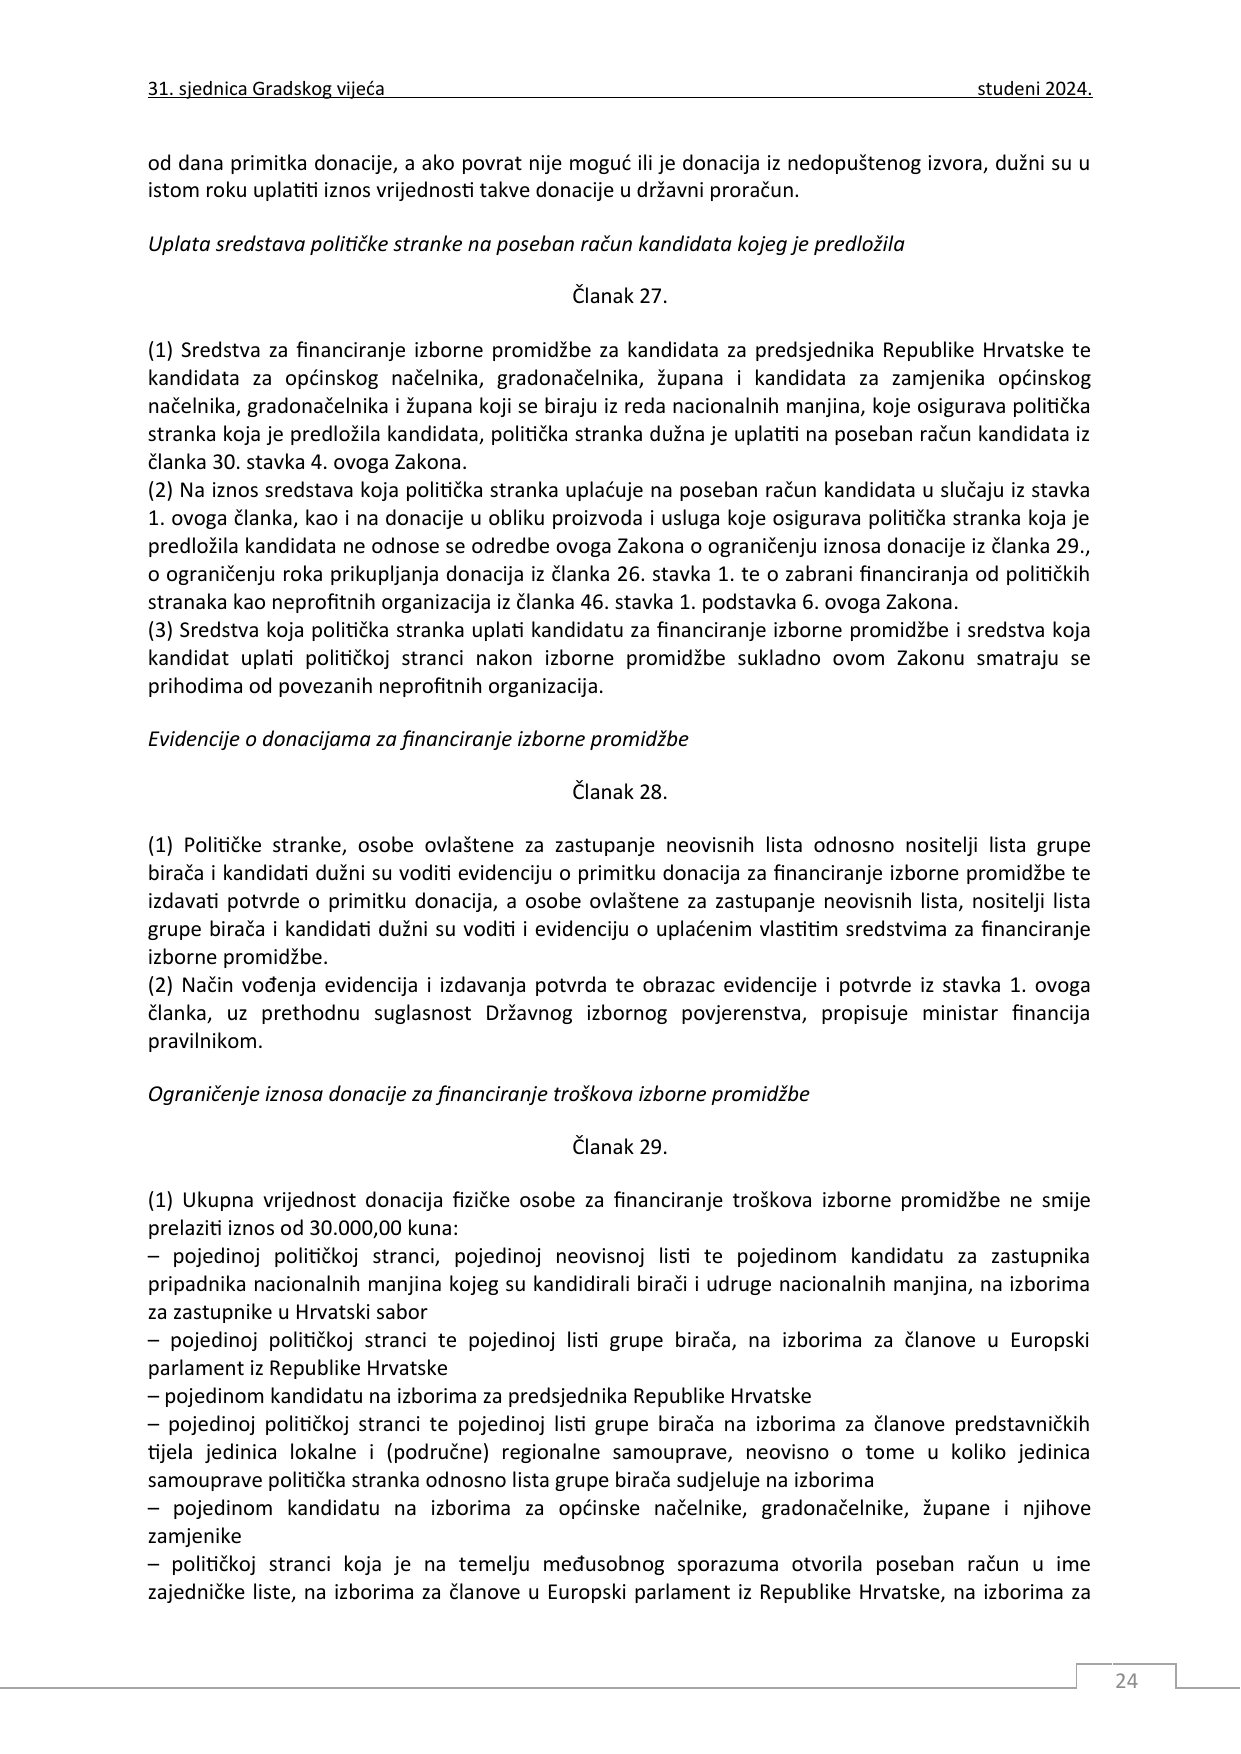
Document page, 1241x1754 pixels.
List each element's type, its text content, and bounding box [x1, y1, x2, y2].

text (2) Način vođenja evidencija i izdavanja potvrda te obrazac evidencije i potvrde iz stavka 1. ovoga članka, uz prethodnu suglasnost Državnog izbornog povjerenstva, propisuje ministar financija pravilnikom. [148, 970, 1093, 1054]
text Uplata sredstava političke stranke na poseban račun kandidata kojeg je predložila [148, 229, 1093, 257]
text Ograničenje iznosa donacije za financiranje troškova izborne promidžbe [148, 1079, 1093, 1107]
text Članak 28. [148, 777, 1093, 805]
text – pojedinom kandidatu na izborima za predsjednika Republike Hrvatske [148, 1381, 1093, 1409]
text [148, 1549, 1093, 1606]
text – pojedinoj političkoj stranci te pojedinoj listi grupe birača, na izborima za članove u Europski parlament iz Republike Hrvatske [148, 1325, 1093, 1381]
text Članak 29. [148, 1132, 1093, 1160]
text Članak 27. [148, 282, 1093, 310]
text – pojedinom kandidatu na izborima za općinske načelnike, gradonačelnike, župane i njihove zamjenike [148, 1493, 1093, 1549]
text (1) Ukupna vrijednost donacija fizičke osobe za financiranje troškova izborne promidžbe ne smije prelaziti iznos od 30.000,00 kuna: [148, 1185, 1093, 1241]
text (2) Na iznos sredstava koja politička stranka uplaćuje na poseban račun kandidata u slučaju iz stavka 1. ovoga članka, kao i na donacije u obliku proizvoda i usluga koje osigurava politička stranka koja je predložila kandidata ne odnose se odredbe ovoga Zakona o ograničenju iznosa donacije iz članka 29., o ograničenju roka prikupljanja donacija iz članka 26. stavka 1. te o zabrani financiranja od političkih stranaka kao neprofitnih organizacija iz članka 46. stavka 1. podstavka 6. ovoga Zakona. [148, 475, 1093, 615]
text Evidencije o donacijama za financiranje izborne promidžbe [148, 724, 1093, 752]
text (1) Političke stranke, osobe ovlaštene za zastupanje neovisnih lista odnosno nositelji lista grupe birača i kandidati dužni su voditi evidenciju o primitku donacija za financiranje izborne promidžbe te izdavati potvrde o primitku donacija, a osobe ovlaštene za zastupanje neovisnih lista, nositelji lista grupe birača i kandidati dužni su voditi i evidenciju o uplaćenim vlastitim sredstvima za financiranje izborne promidžbe. [148, 830, 1093, 970]
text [148, 148, 1093, 204]
text (3) Sredstva koja politička stranka uplati kandidatu za financiranje izborne promidžbe i sredstva koja kandidat uplati političkoj stranci nakon izborne promidžbe sukladno ovom Zakonu smatraju se prihodima od povezanih neprofitnih organizacija. [148, 615, 1093, 699]
text (1) Sredstva za financiranje izborne promidžbe za kandidata za predsjednika Republike Hrvatske te kandidata za općinskog načelnika, gradonačelnika, župana i kandidata za zamjenika općinskog načelnika, gradonačelnika i župana koji se biraju iz reda nacionalnih manjina, koje osigurava politička stranka koja je predložila kandidata, politička stranka dužna je uplatiti na poseban račun kandidata iz članka 30. stavka 4. ovoga Zakona. [148, 335, 1093, 475]
